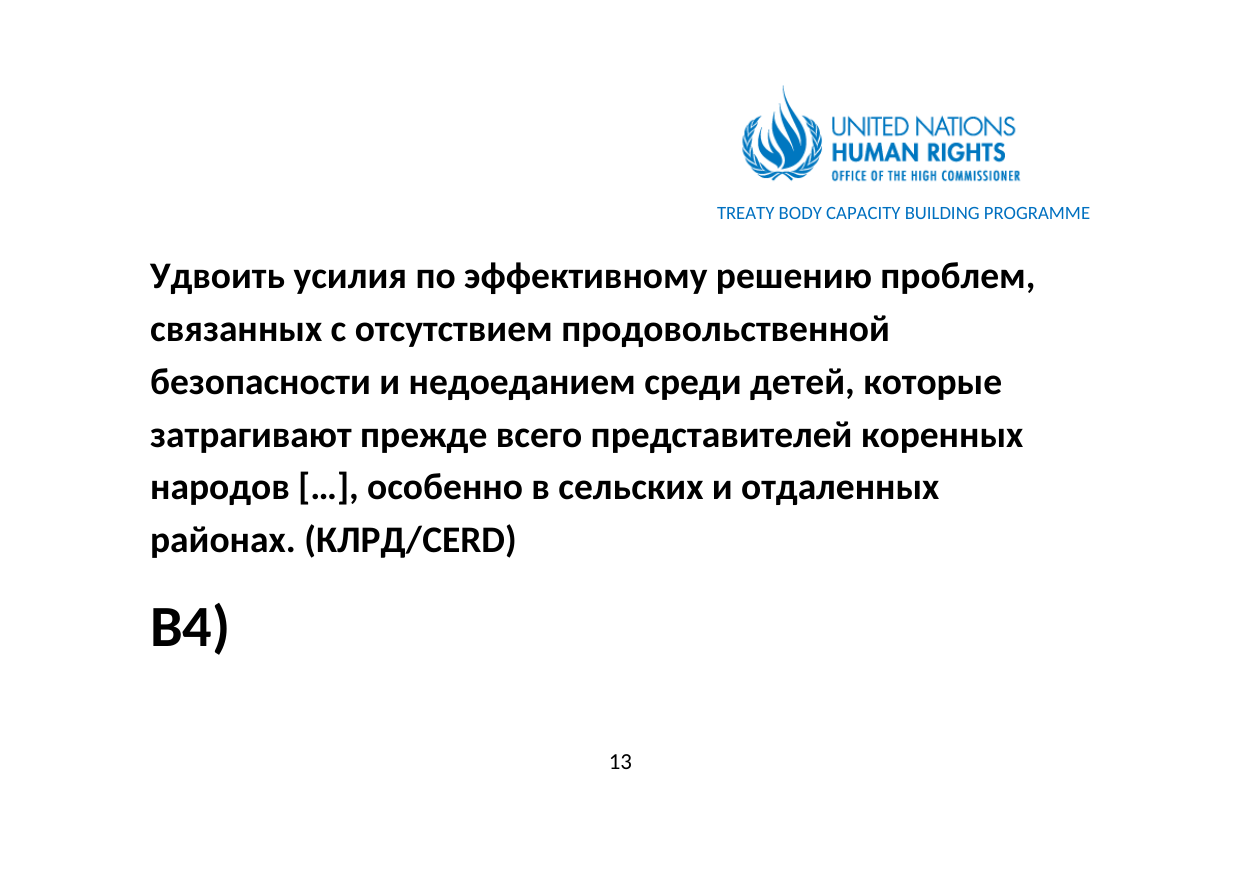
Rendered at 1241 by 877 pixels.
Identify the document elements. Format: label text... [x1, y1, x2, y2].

text Удвоить усилия по эффективному решению проблем, связанных с отсутствием продовольственной безопасности и недоеданием среди детей, которые затрагивают прежде всего представителей коренных народов […], особенно в сельских и отдаленных районах. (КЛРД/CERD) [150, 252, 1090, 562]
text B4) [150, 589, 1090, 661]
picture [729, 73, 1036, 202]
